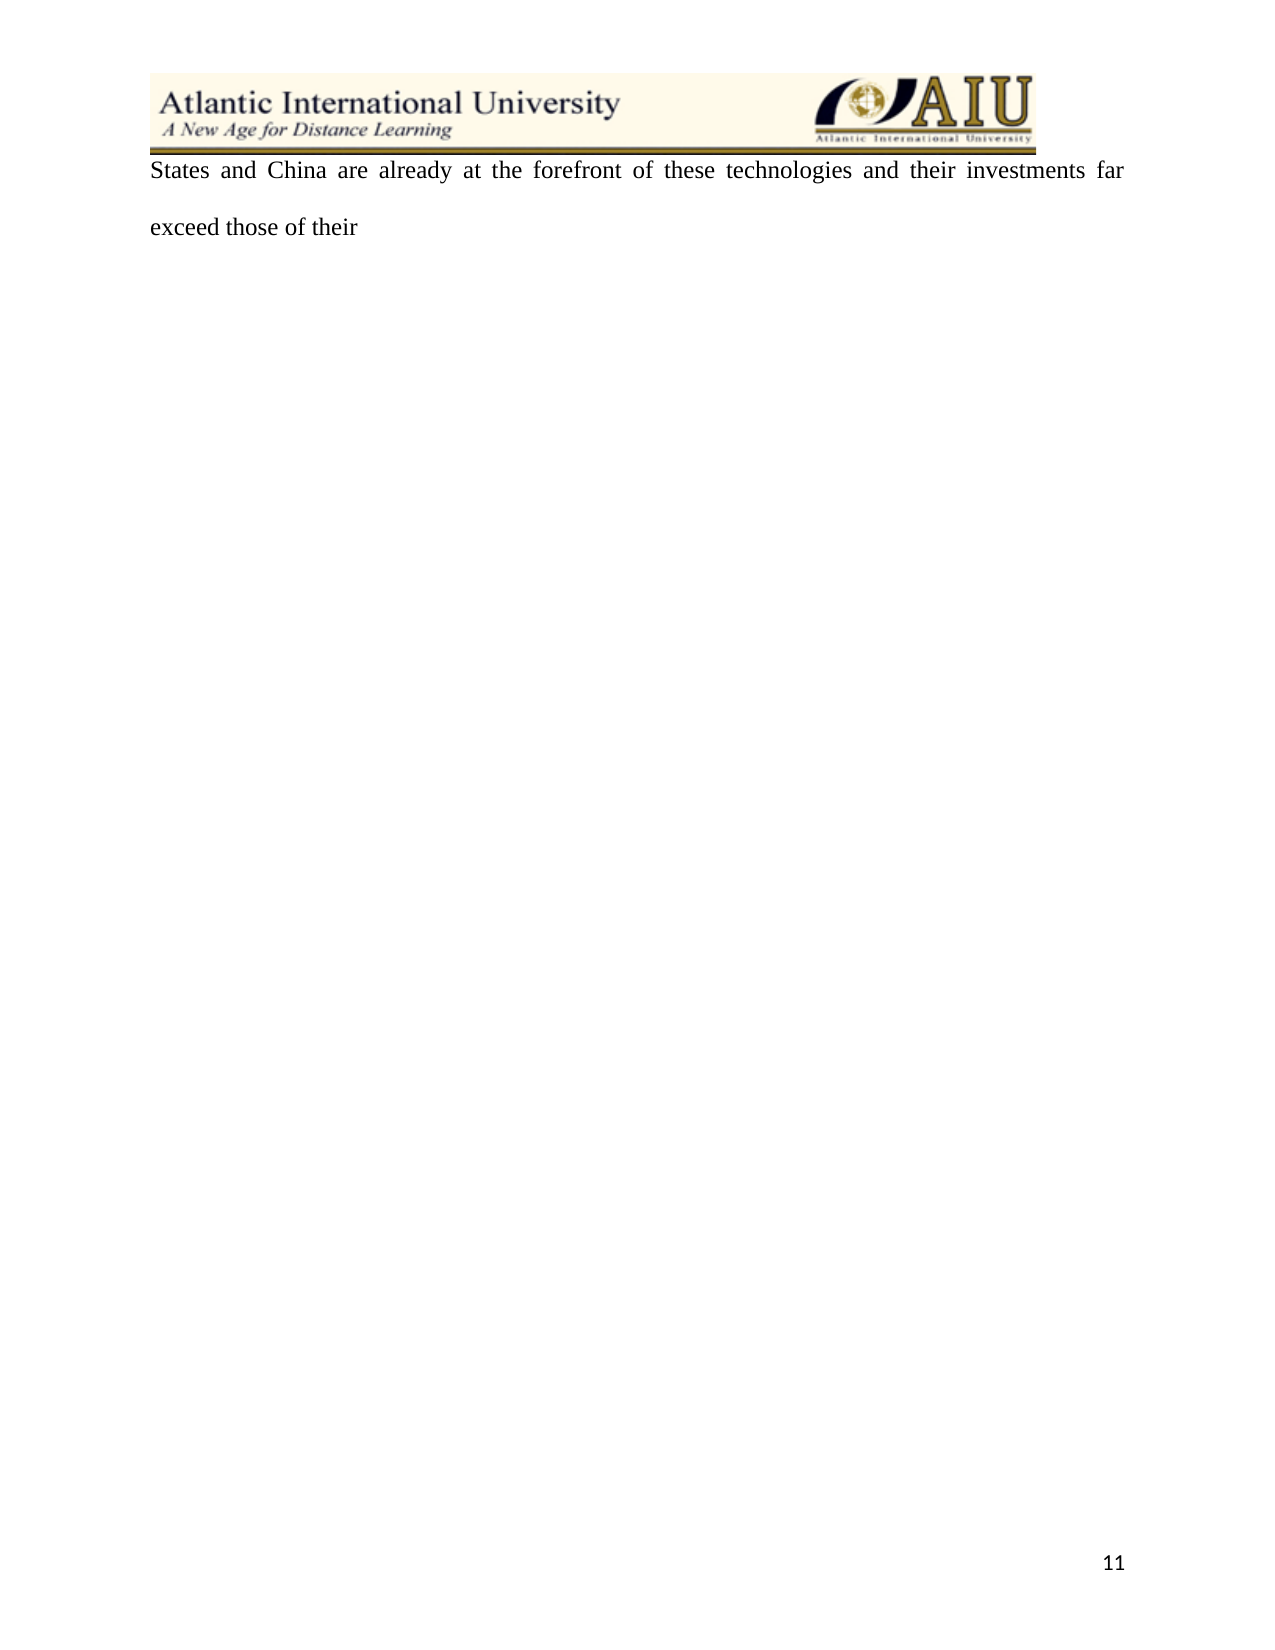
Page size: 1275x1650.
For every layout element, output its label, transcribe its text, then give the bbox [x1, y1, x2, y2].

picture [150, 73, 1037, 155]
